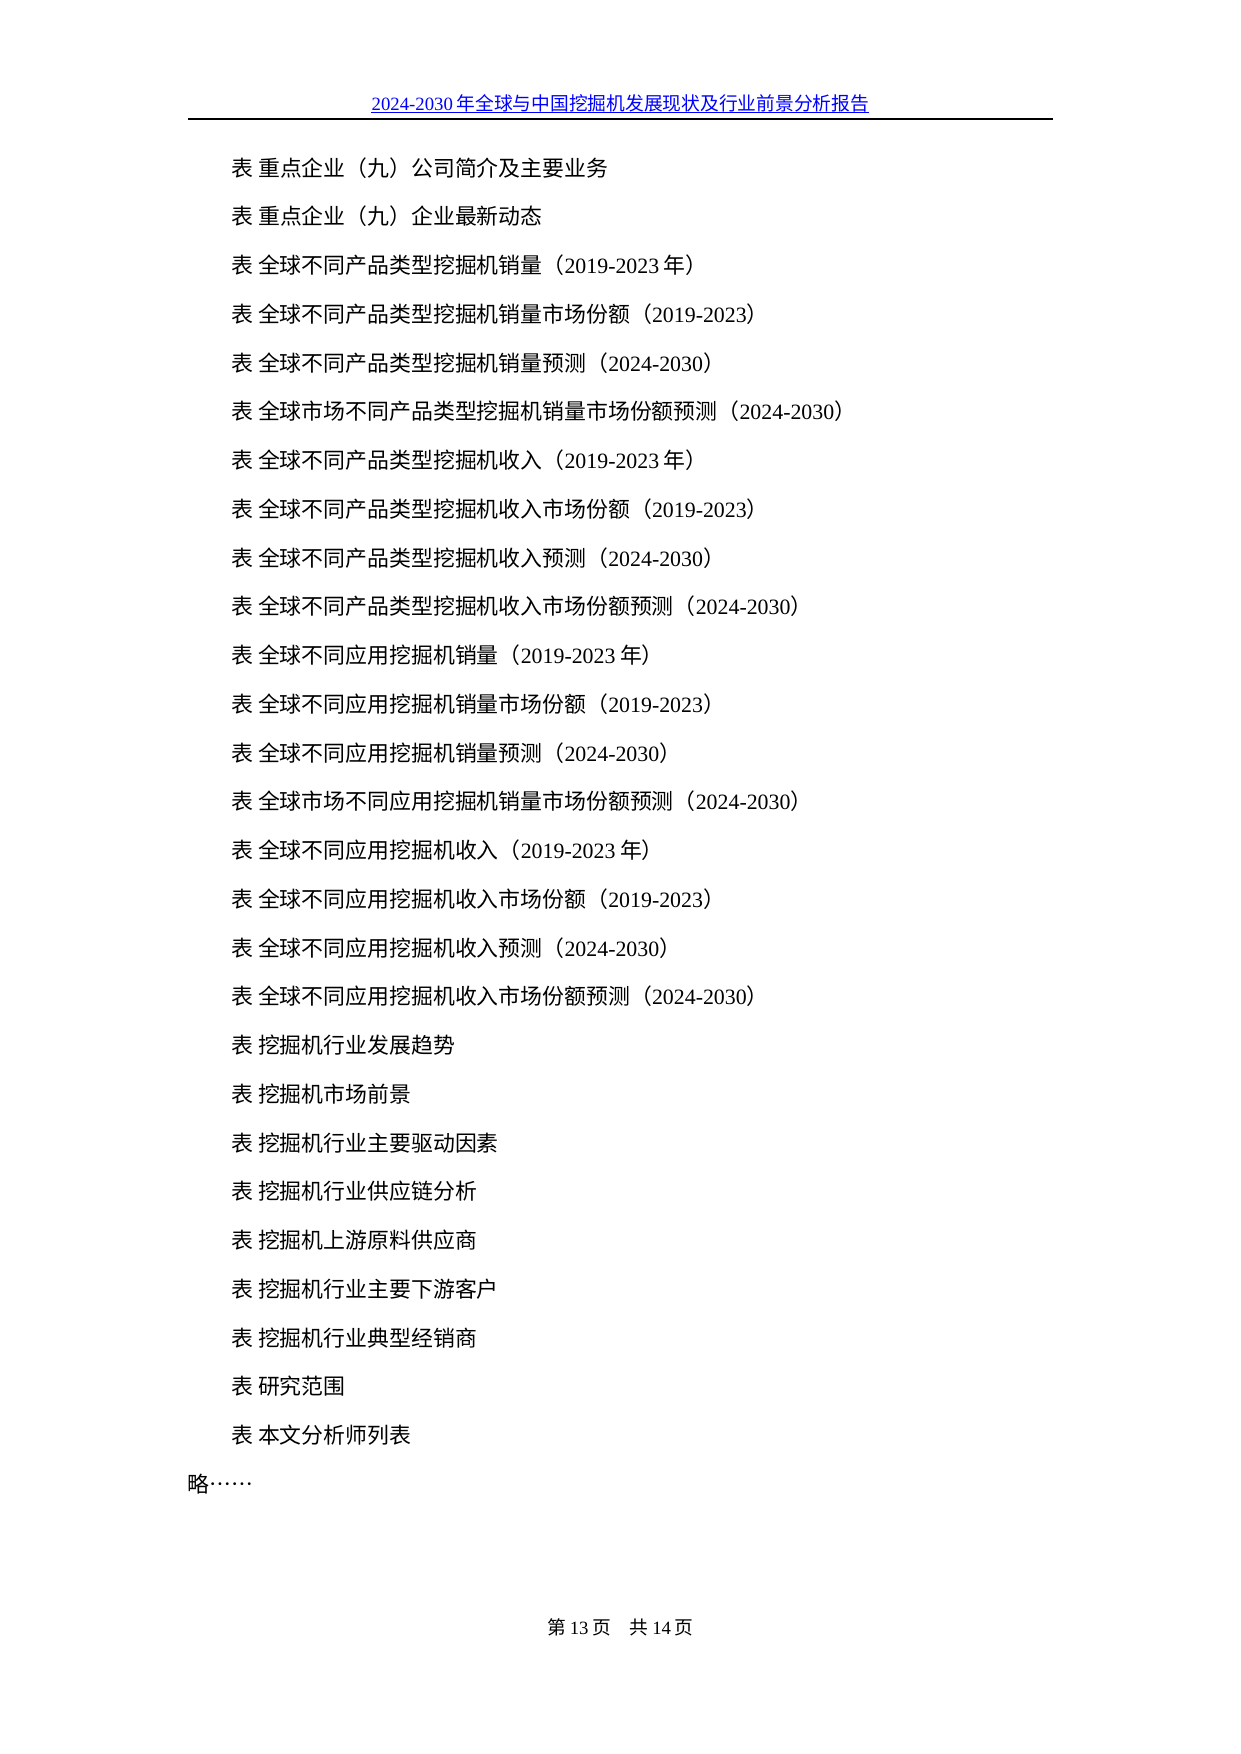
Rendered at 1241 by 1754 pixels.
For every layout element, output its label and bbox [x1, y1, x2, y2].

text [187, 150, 1053, 1499]
